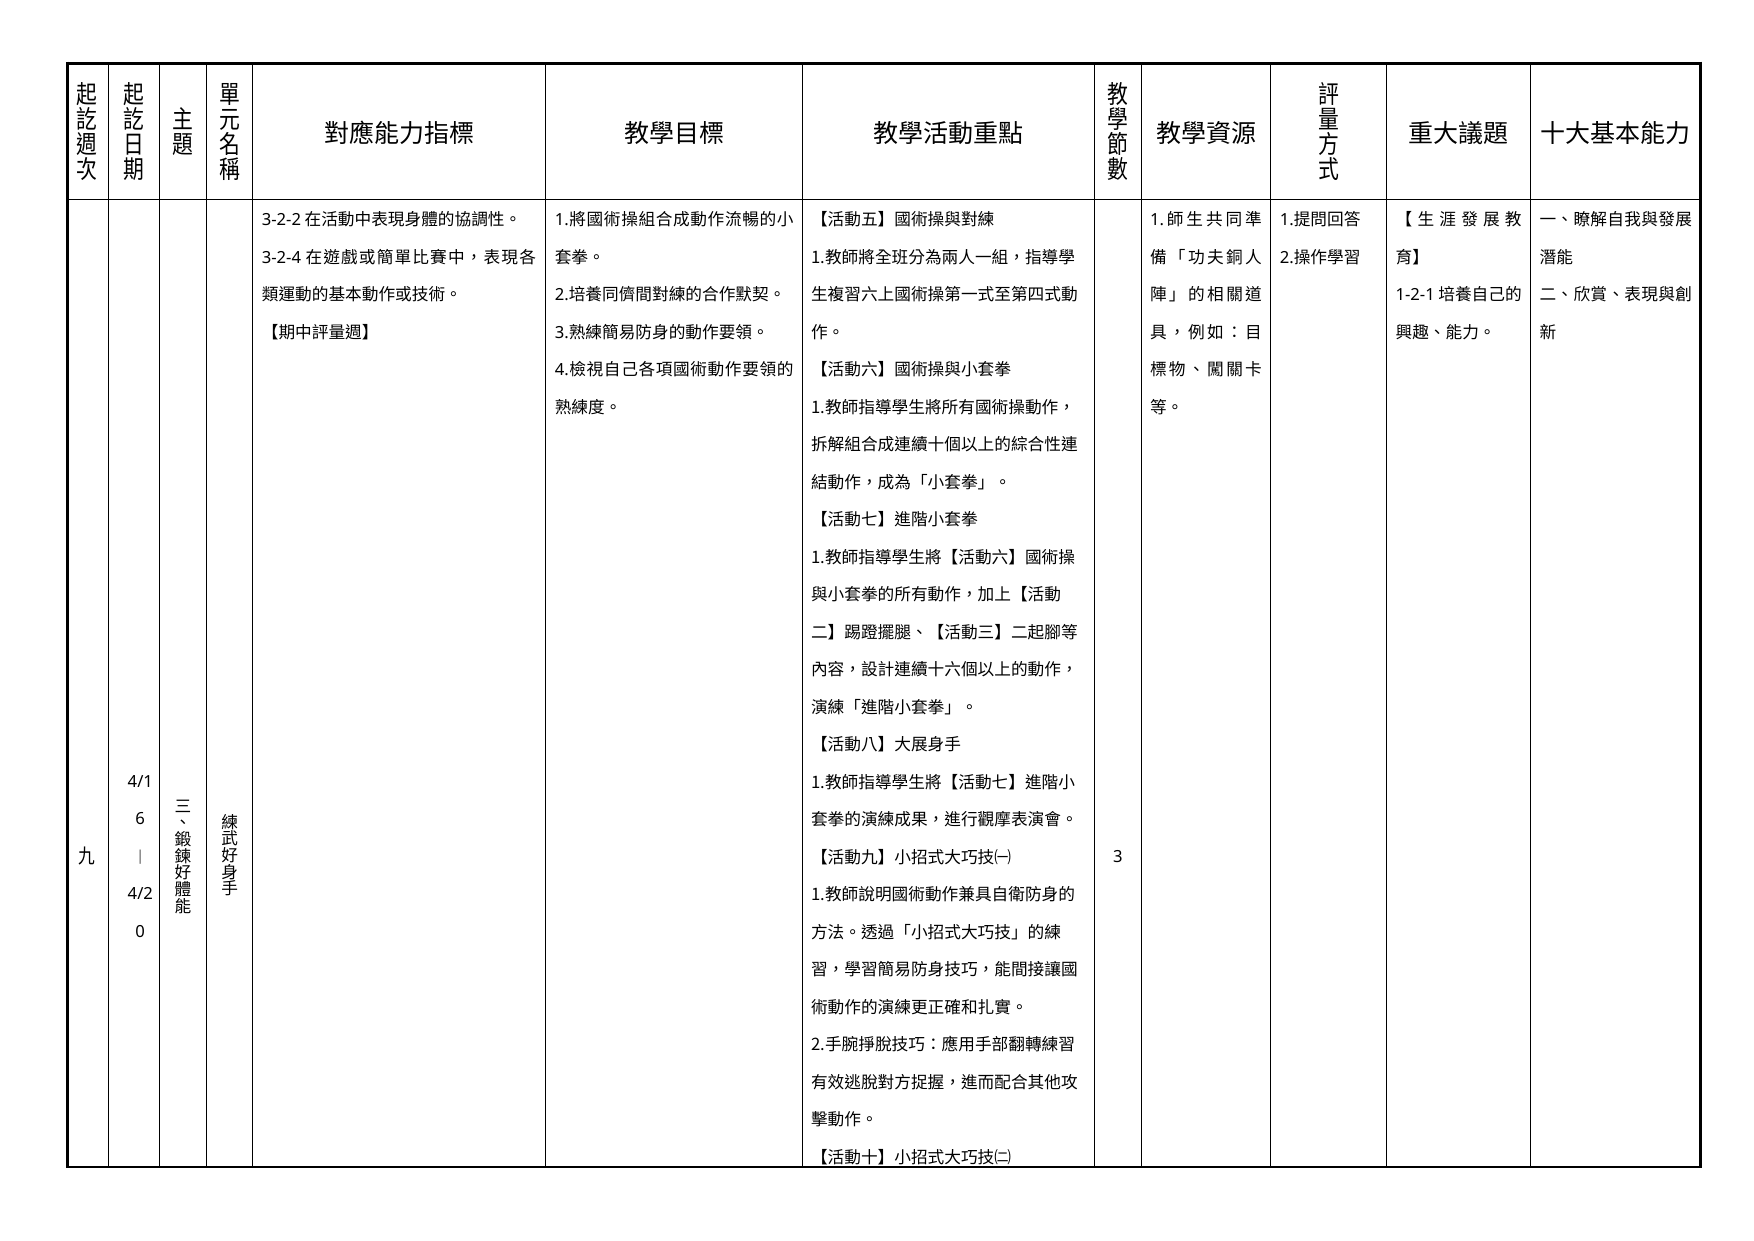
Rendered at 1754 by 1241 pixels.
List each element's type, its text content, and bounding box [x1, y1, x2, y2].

table_header 起訖週次 [69, 65, 108, 198]
table_header 對應能力指標 [253, 65, 545, 198]
table_cell 在活動中表現身體的協調性。 在遊戲或簡單比賽中，表現各類運動的基本動作或技術。 【期中評量週】 [253, 200, 545, 1166]
table_cell 九 [69, 200, 108, 1166]
table_header 重大議題 [1387, 65, 1530, 198]
table_header 十大基本能力 [1531, 65, 1699, 198]
table_cell 一、瞭解自我與發展潛能 二、欣賞、表現與創新 [1531, 200, 1699, 1166]
table_header 單元名稱 [207, 65, 252, 198]
table_header 教學資源 [1142, 65, 1270, 198]
table_cell 【活動五】國術操與對練 1.教師將全班分為兩人一組，指導學生複習六上國術操第一式至第四式動作。 【活動六】國術操與小套拳 1.教師指導學生將所有國術操動作，拆解組合成連續十個以上的綜合性連結動作，成為「小套拳」。 【活動七】進階小套拳 1.教師指導學生將【活動六】國術操與小套拳的所有動作，加上【活動二】踢蹬擺腿、【活動三】二起腳等內容，設計連續十六個以上的動作，演練「進階小套拳」。 【活動八】大展身手 1.教師指導學生將【活動七】進階小套拳的演練成果，進行觀摩表演會。 【活動九】小招式大巧技㈠ 1.教師說明國術動作兼具自衛防身的方法。透過「小招式大巧技」的練習，學習簡易防身技巧，能間接讓國術動作的演練更正確和扎實。 2.手腕掙脫技巧：應用手部翻轉練習有效逃脫對方捉握，進而配合其他攻擊動作。 【活動十】小招式大巧技㈡ 1.搭肩掙脫技巧：舉臂向後翻轉→進步劈掌。 2.摟肩掙脫技巧：按壓手臂→低頭下閃→反抓手臂→提膝回擊。 【活動十一】功夫銅人陣 1.師生運用校園地形，用繩子繫綁目標物，共同安排、設計六種闖關的「功夫銅人陣」，並選出六位關主負責把關。 [803, 200, 1094, 1166]
table_cell 練武好身手 [207, 200, 252, 1166]
table_header 教學活動重點 [803, 65, 1094, 198]
table_header 教學目標 [546, 65, 802, 198]
table_cell 1.師生共同準備「功夫銅人陣」的相關道具，例如：目標物、闖關卡等。 [1142, 200, 1270, 1166]
table_cell 【生涯發展教育】 培養自己的興趣、能力。 [1387, 200, 1530, 1166]
table_header 教學節數 [1095, 65, 1141, 198]
table_header 主題 [160, 65, 206, 198]
table_cell 1.將國術操組合成動作流暢的小套拳。 2.培養同儕間對練的合作默契。 3.熟練簡易防身的動作要領。 4.檢視自己各項國術動作要領的熟練度。 [546, 200, 802, 1166]
table_cell 1.提問回答 2.操作學習 [1271, 200, 1386, 1166]
table_cell 3 [1095, 200, 1141, 1166]
table_header 評量方式 [1271, 65, 1386, 198]
table_cell 三、鍛鍊好體能 [160, 200, 206, 1166]
table_header 起訖日期 [109, 65, 159, 198]
table_cell 4/16 ︱ 4/20 [109, 200, 159, 1166]
